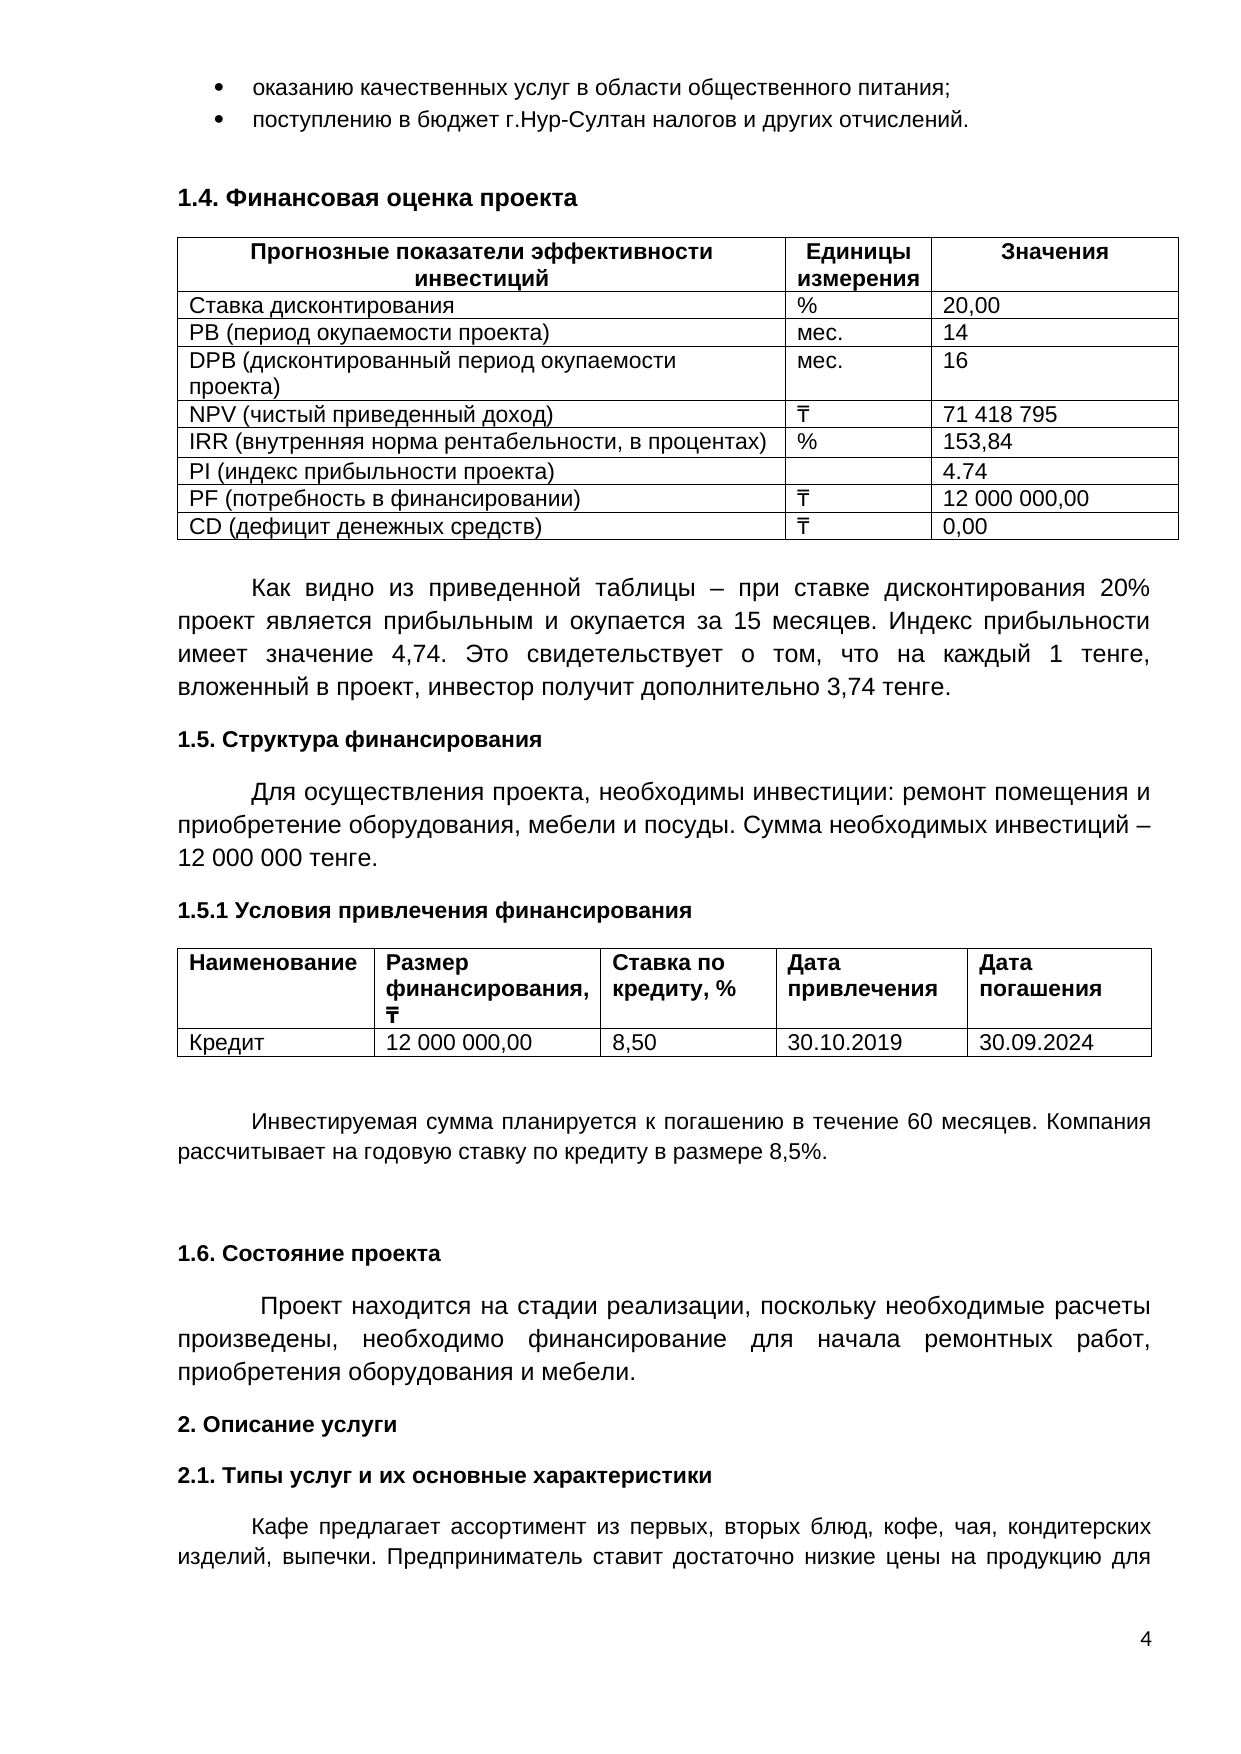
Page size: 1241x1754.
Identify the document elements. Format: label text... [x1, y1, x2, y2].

table_cell CD (дефицит денежных средств) [178, 513, 785, 539]
table_cell % [786, 292, 931, 318]
text 2.1. Типы услуг и их основные характеристики [177, 1462, 1152, 1488]
table_cell ₸ [786, 513, 931, 539]
table_cell 12 000 000,00 [932, 485, 1178, 512]
list поступлению в бюджет г.Нур-Султан налогов и других отчислений. [215, 106, 1152, 132]
table_cell PF (потребность в финансировании) [178, 485, 785, 512]
table_cell 12 000 000,00 [375, 1029, 600, 1056]
table_header Дата погашения [968, 949, 1151, 1028]
table_header Прогнозные показатели эффективности инвестиций [178, 238, 785, 291]
table_cell Ставка дисконтирования [178, 292, 785, 318]
table_cell мес. [786, 347, 931, 399]
table_cell Кредит [178, 1029, 374, 1056]
table_cell 30.10.2019 [777, 1029, 967, 1056]
table_cell ₸ [786, 485, 931, 512]
text Для осуществления проекта, необходимы инвестиции: ремонт помещения и приобретение оборудования, мебели и посуды. Сумма необходимых инвестиций – 12 000 000 тенге. [177, 777, 1152, 872]
text Как видно из приведенной таблицы – при ставке дисконтирования 20% проект является прибыльным и окупается за 15 месяцев. Индекс прибыльности имеет значение 4,74. Это свидетельствует о том, что на каждый 1 тенге, вложенный в проект, инвестор получит дополнительно 3,74 тенге. [177, 573, 1152, 701]
table_cell 16 [932, 347, 1178, 399]
table_cell DPB (дисконтированный период окупаемости проекта) [178, 347, 785, 399]
table_cell % [786, 428, 931, 457]
table_header Размер финансирования, ₸ [375, 949, 600, 1028]
text Проект находится на стадии реализации, поскольку необходимые расчеты произведены, необходимо финансирование для начала ремонтных работ, приобретения оборудования и мебели. [177, 1291, 1152, 1386]
table_cell PB (период окупаемости проекта) [178, 319, 785, 346]
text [177, 1513, 1152, 1569]
table_cell 14 [932, 319, 1178, 346]
table_cell 0,00 [932, 513, 1178, 539]
table_cell [786, 458, 931, 484]
table_cell ₸ [786, 401, 931, 427]
table_cell 4.74 [932, 458, 1178, 484]
text 2. Описание услуги [177, 1411, 1152, 1437]
table_header Единицы измерения [786, 238, 931, 291]
table_cell 30.09.2024 [968, 1029, 1151, 1056]
table_header Ставка по кредиту, % [601, 949, 776, 1028]
table_cell 71 418 795 [932, 401, 1178, 427]
text 1.5. Структура финансирования [177, 726, 1152, 752]
table_cell 8,50 [601, 1029, 776, 1056]
text Инвестируемая сумма планируется к погашению в течение 60 месяцев. Компания рассчитывает на годовую ставку по кредиту в размере 8,5%. [177, 1108, 1152, 1164]
table_cell NPV (чистый приведенный доход) [178, 401, 785, 427]
table_header Наименование [178, 949, 374, 1028]
text 1.4. Финансовая оценка проекта [177, 183, 1152, 212]
list оказанию качественных услуг в области общественного питания; [215, 74, 1152, 100]
table_cell IRR (внутренняя норма рентабельности, в процентах) [178, 428, 785, 457]
table_header Значения [932, 238, 1178, 291]
table_header Дата привлечения [777, 949, 967, 1028]
table_cell PI (индекс прибыльности проекта) [178, 458, 785, 484]
text 1.5.1 Условия привлечения финансирования [177, 897, 1152, 923]
table_cell 20,00 [932, 292, 1178, 318]
table_cell 153,84 [932, 428, 1178, 457]
table_cell мес. [786, 319, 931, 346]
text 1.6. Состояние проекта [177, 1240, 1152, 1266]
